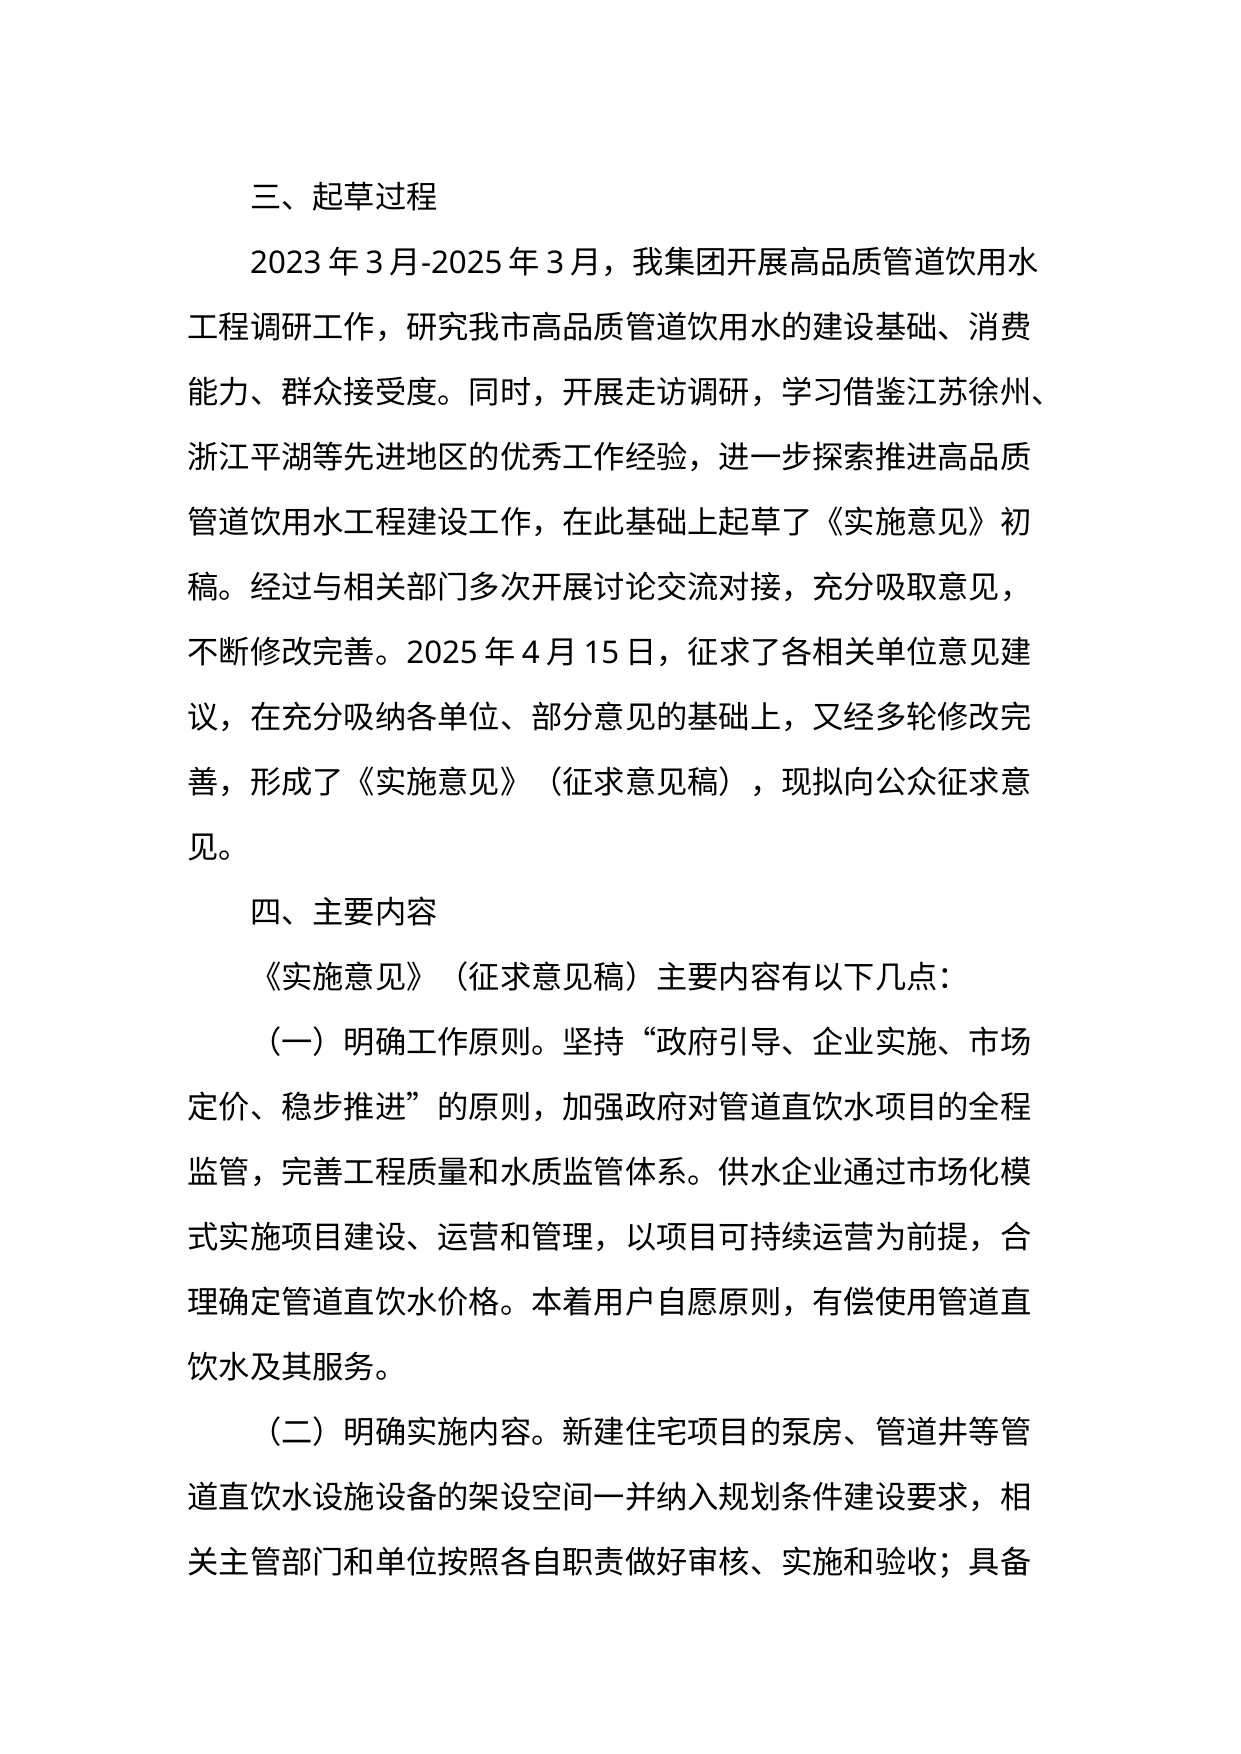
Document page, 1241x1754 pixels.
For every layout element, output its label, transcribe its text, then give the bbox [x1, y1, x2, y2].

text 三、起草过程 [187, 162, 1053, 227]
text 2023年3月-2025年3月，我集团开展高品质管道饮用水工程调研工作，研究我市高品质管道饮用水的建设基础、消费能力、群众接受度。同时，开展走访调研，学习借鉴江苏徐州、浙江平湖等先进地区的优秀工作经验，进一步探索推进高品质管道饮用水工程建设工作，在此基础上起草了《实施意见》初稿。经过与相关部门多次开展讨论交流对接，充分吸取意见，不断修改完善。2025年4月15日，征求了各相关单位意见建议，在充分吸纳各单位、部分意见的基础上，又经多轮修改完善，形成了《实施意见》（征求意见稿），现拟向公众征求意见。 [187, 227, 1053, 877]
text （一）明确工作原则。坚持“政府引导、企业实施、市场定价、稳步推进”的原则，加强政府对管道直饮水项目的全程监管，完善工程质量和水质监管体系。供水企业通过市场化模式实施项目建设、运营和管理，以项目可持续运营为前提，合理确定管道直饮水价格。本着用户自愿原则，有偿使用管道直饮水及其服务。 [187, 1007, 1053, 1397]
text 《实施意见》（征求意见稿）主要内容有以下几点： [187, 942, 1053, 1007]
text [187, 1397, 1053, 1592]
text 四、主要内容 [187, 877, 1053, 942]
